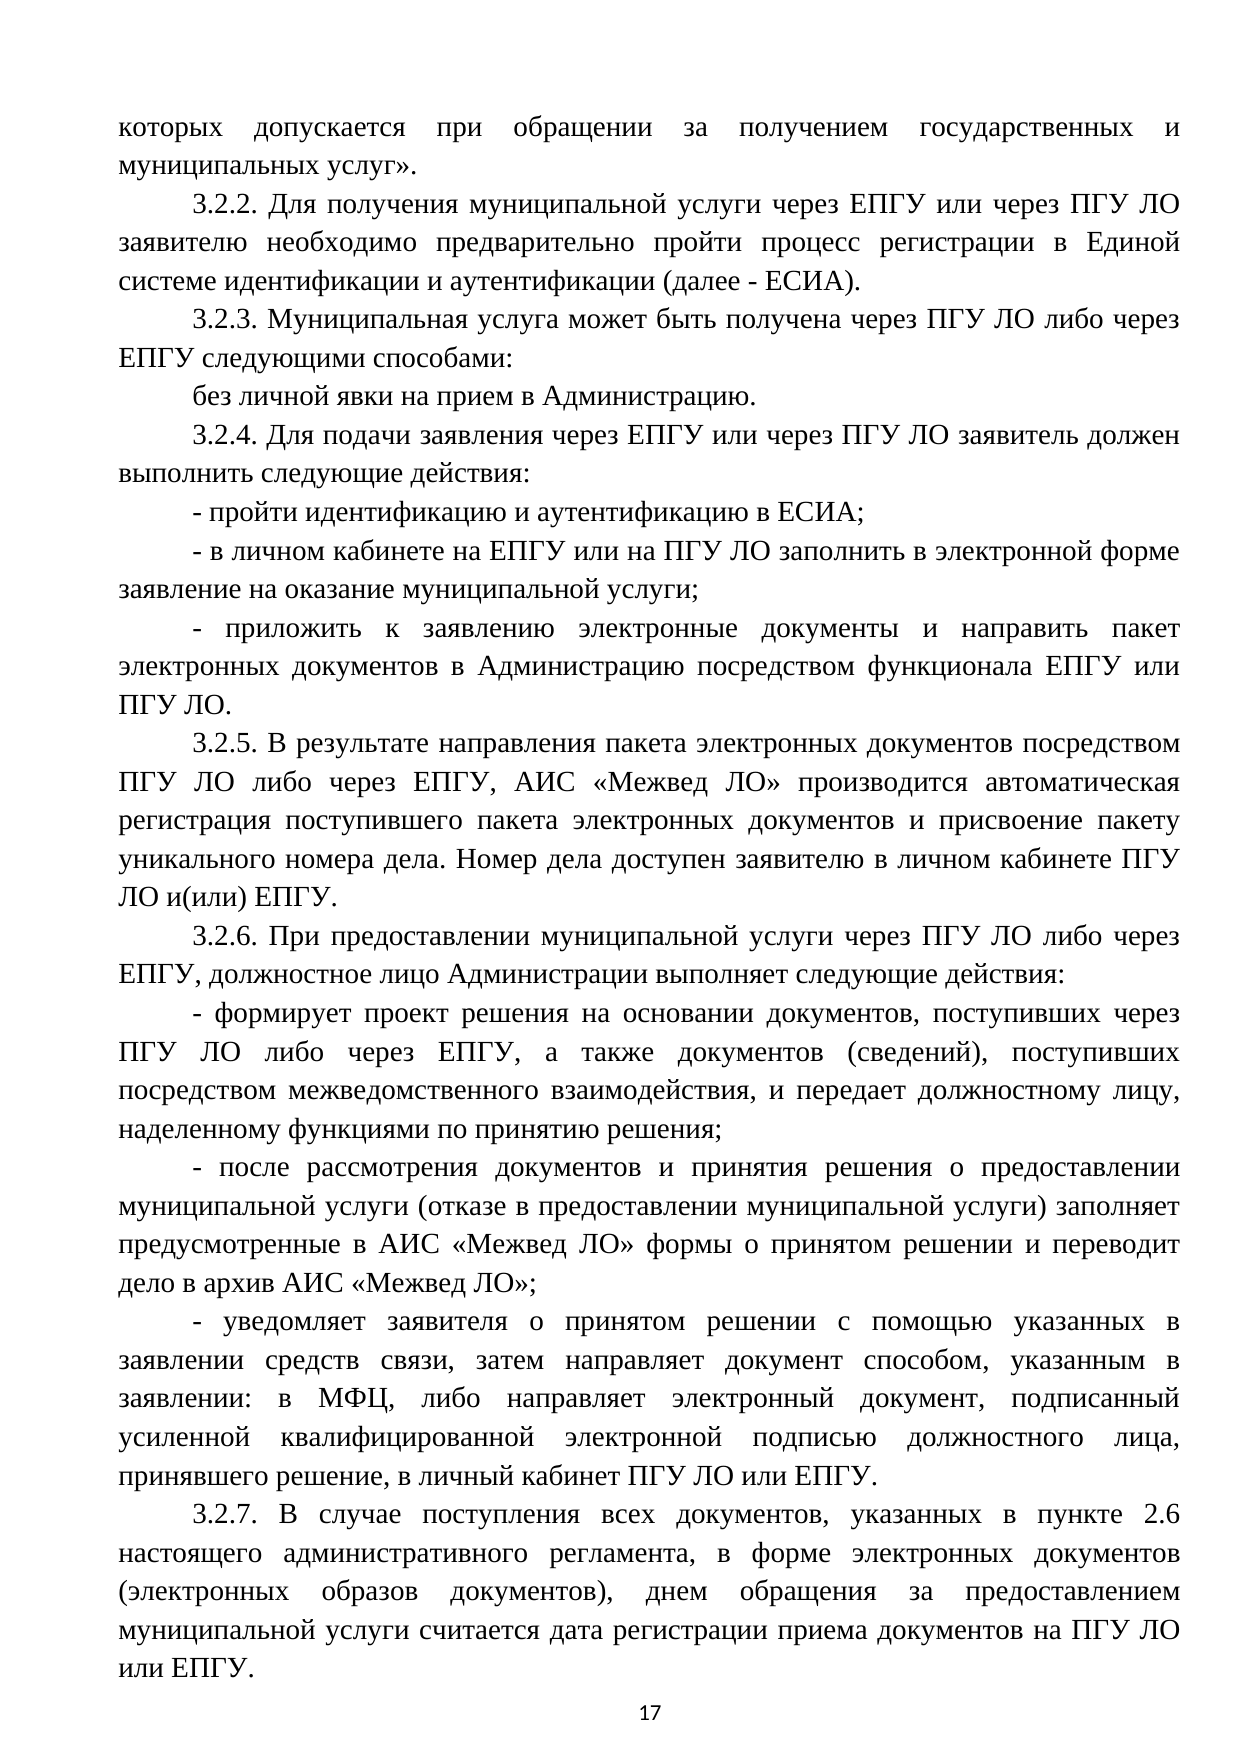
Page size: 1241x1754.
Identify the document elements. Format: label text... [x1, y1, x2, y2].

text 3.2.4. Для подачи заявления через ЕПГУ или через ПГУ ЛО заявитель должен выполнить следующие действия: [118, 417, 1181, 489]
text 3.2.2. Для получения муниципальной услуги через ЕПГУ или через ПГУ ЛО заявителю необходимо предварительно пройти процесс регистрации в Единой системе идентификации и аутентификации (далее - ЕСИА). [118, 186, 1181, 296]
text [118, 109, 1181, 181]
text - приложить к заявлению электронные документы и направить пакет электронных документов в Администрацию посредством функционала ЕПГУ или ПГУ ЛО. [118, 610, 1181, 720]
text - после рассмотрения документов и принятия решения о предоставлении муниципальной услуги (отказе в предоставлении муниципальной услуги) заполняет предусмотренные в АИС «Межвед ЛО» формы о принятом решении и переводит дело в архив АИС «Межвед ЛО»; [118, 1149, 1181, 1298]
text - в личном кабинете на ЕПГУ или на ПГУ ЛО заполнить в электронной форме заявление на оказание муниципальной услуги; [118, 533, 1181, 605]
text 3.2.5. В результате направления пакета электронных документов посредством ПГУ ЛО либо через ЕПГУ, АИС «Межвед ЛО» производится автоматическая регистрация поступившего пакета электронных документов и присвоение пакету уникального номера дела. Номер дела доступен заявителю в личном кабинете ПГУ ЛО и(или) ЕПГУ. [118, 725, 1181, 913]
text - формирует проект решения на основании документов, поступивших через ПГУ ЛО либо через ЕПГУ, а также документов (сведений), поступивших посредством межведомственного взаимодействия, и передает должностному лицу, наделенному функциями по принятию решения; [118, 995, 1181, 1144]
text - уведомляет заявителя о принятом решении с помощью указанных в заявлении средств связи, затем направляет документ способом, указанным в заявлении: в МФЦ, либо направляет электронный документ, подписанный усиленной квалифицированной электронной подписью должностного лица, принявшего решение, в личный кабинет ПГУ ЛО или ЕПГУ. [118, 1303, 1181, 1491]
text 3.2.6. При предоставлении муниципальной услуги через ПГУ ЛО либо через ЕПГУ, должностное лицо Администрации выполняет следующие действия: [118, 918, 1181, 990]
text 3.2.3. Муниципальная услуга может быть получена через ПГУ ЛО либо через ЕПГУ следующими способами: [118, 301, 1181, 373]
text 3.2.7. В случае поступления всех документов, указанных в пункте 2.6 настоящего административного регламента, в форме электронных документов (электронных образов документов), днем обращения за предоставлением муниципальной услуги считается дата регистрации приема документов на ПГУ ЛО или ЕПГУ. [118, 1496, 1181, 1684]
text - пройти идентификацию и аутентификацию в ЕСИА; [118, 494, 1181, 528]
text без личной явки на прием в Администрацию. [118, 378, 1181, 412]
